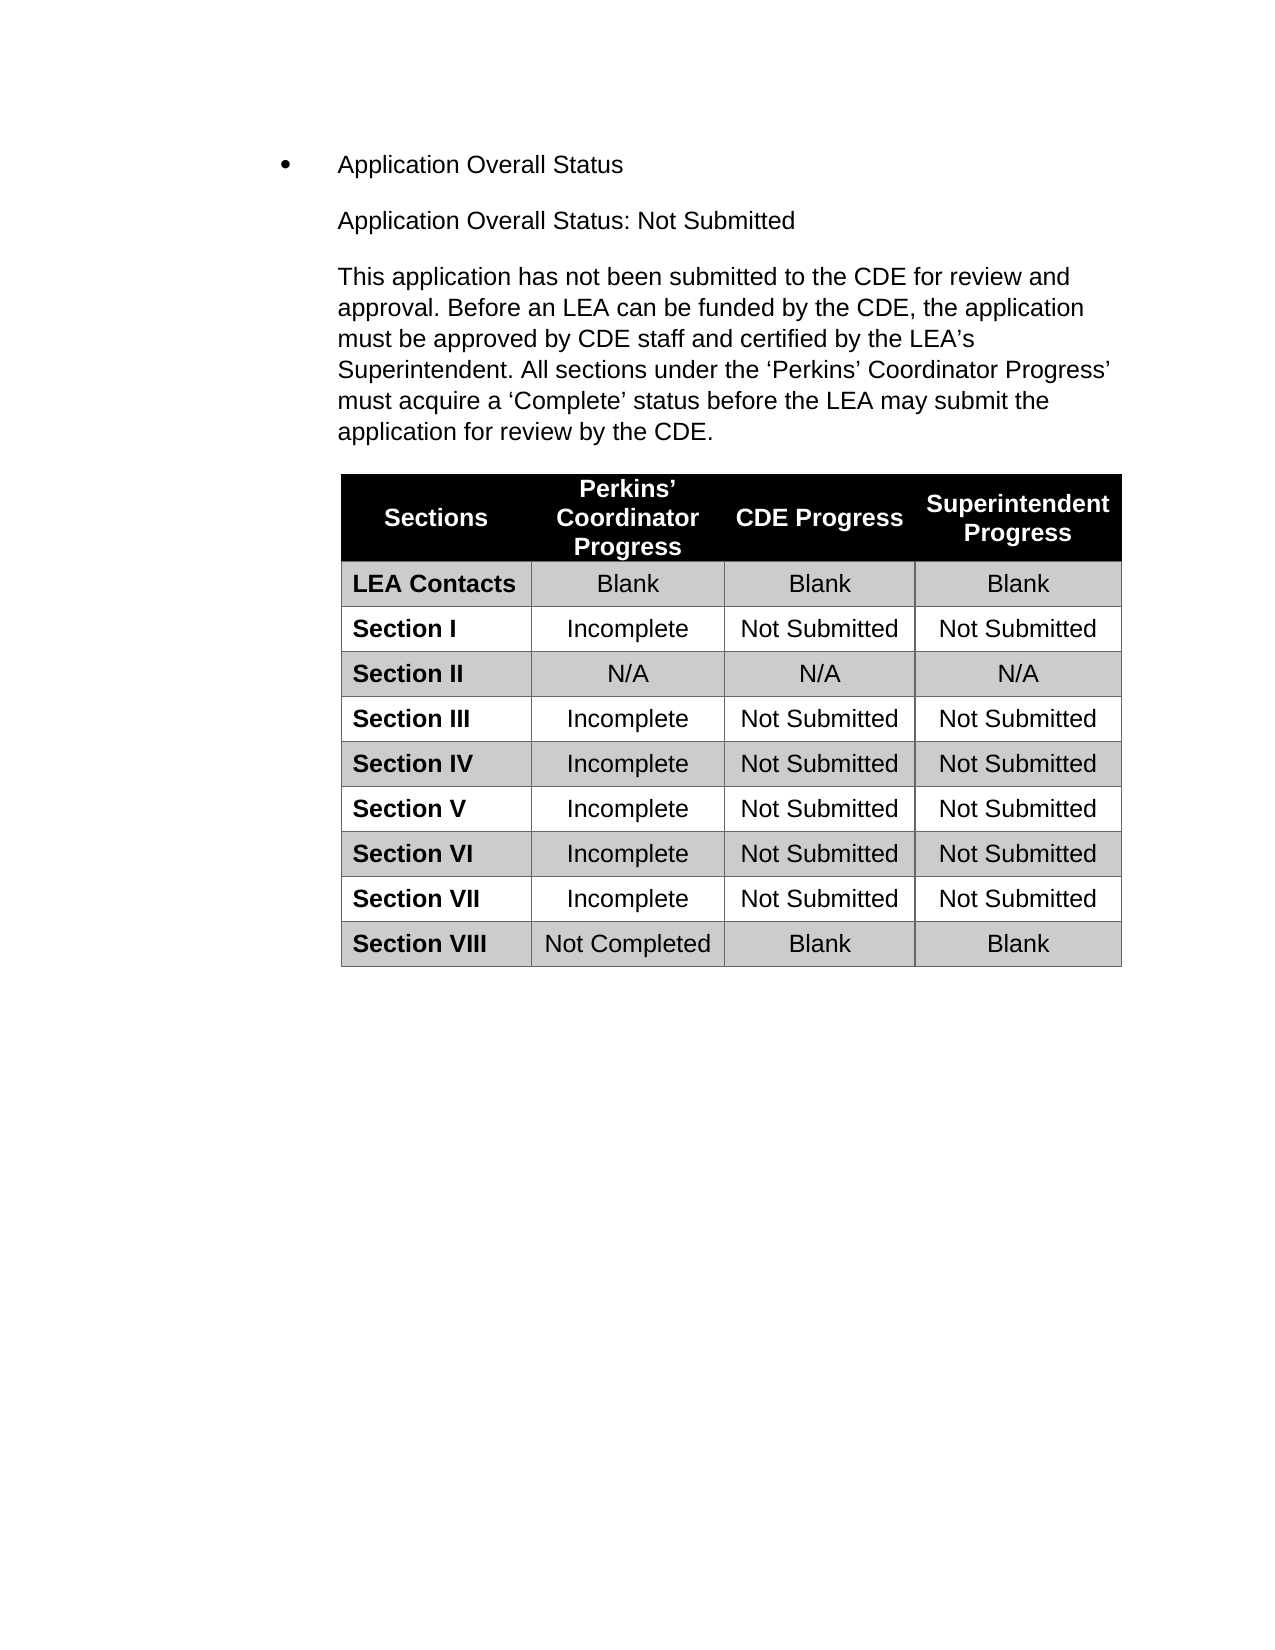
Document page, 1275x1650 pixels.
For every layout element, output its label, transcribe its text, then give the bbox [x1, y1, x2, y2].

table_cell Not Submitted [916, 697, 1121, 741]
table_cell Incomplete [532, 742, 724, 786]
table_cell Section V [342, 787, 531, 831]
table_cell Blank [916, 562, 1121, 606]
table_cell Blank [725, 922, 914, 966]
table_cell Not Submitted [725, 607, 914, 651]
table_cell Incomplete [532, 787, 724, 831]
list Application Overall Status [281, 150, 1125, 179]
table_cell Section IV [342, 742, 531, 786]
table_cell Not Submitted [725, 742, 914, 786]
table_cell Incomplete [532, 832, 724, 876]
table_cell Incomplete [532, 877, 724, 921]
table_cell Section VI [342, 832, 531, 876]
table_cell Blank [532, 562, 724, 606]
table_header Sections [342, 475, 531, 561]
table_cell Not Submitted [916, 877, 1121, 921]
table_cell Incomplete [532, 697, 724, 741]
table_cell Not Submitted [916, 607, 1121, 651]
table_cell Section VIII [342, 922, 531, 966]
table_cell Section III [342, 697, 531, 741]
list Application Overall Status: Not Submitted [337, 206, 1125, 235]
table_cell Incomplete [532, 607, 724, 651]
table_cell N/A [725, 652, 914, 696]
table_cell Blank [916, 922, 1121, 966]
table_cell Not Completed [532, 922, 724, 966]
table_cell Not Submitted [725, 787, 914, 831]
table_cell N/A [532, 652, 724, 696]
table_cell Section VII [342, 877, 531, 921]
table_header CDE Progress [725, 475, 914, 561]
table_cell Not Submitted [916, 742, 1121, 786]
table_cell Not Submitted [916, 787, 1121, 831]
table_header Superintendent Progress [916, 475, 1121, 561]
table_cell Not Submitted [916, 832, 1121, 876]
table_cell Blank [725, 562, 914, 606]
table_cell N/A [916, 652, 1121, 696]
table_cell LEA Contacts [342, 562, 531, 606]
table_cell Section I [342, 607, 531, 651]
table_cell Section II [342, 652, 531, 696]
table_cell Not Submitted [725, 697, 914, 741]
table_cell Not Submitted [725, 877, 914, 921]
list This application has not been submitted to the CDE for review and approval. Before an LEA can be funded by the CDE, the application must be approved by CDE staff and certified by the LEA’s Superintendent. All sections under the ‘Perkins’ Coordinator Progress’ must acquire a ‘Complete’ status before the LEA may submit the application for review by the CDE. [337, 262, 1125, 446]
table_header Perkins’ Coordinator Progress [532, 475, 724, 561]
table_cell Not Submitted [725, 832, 914, 876]
